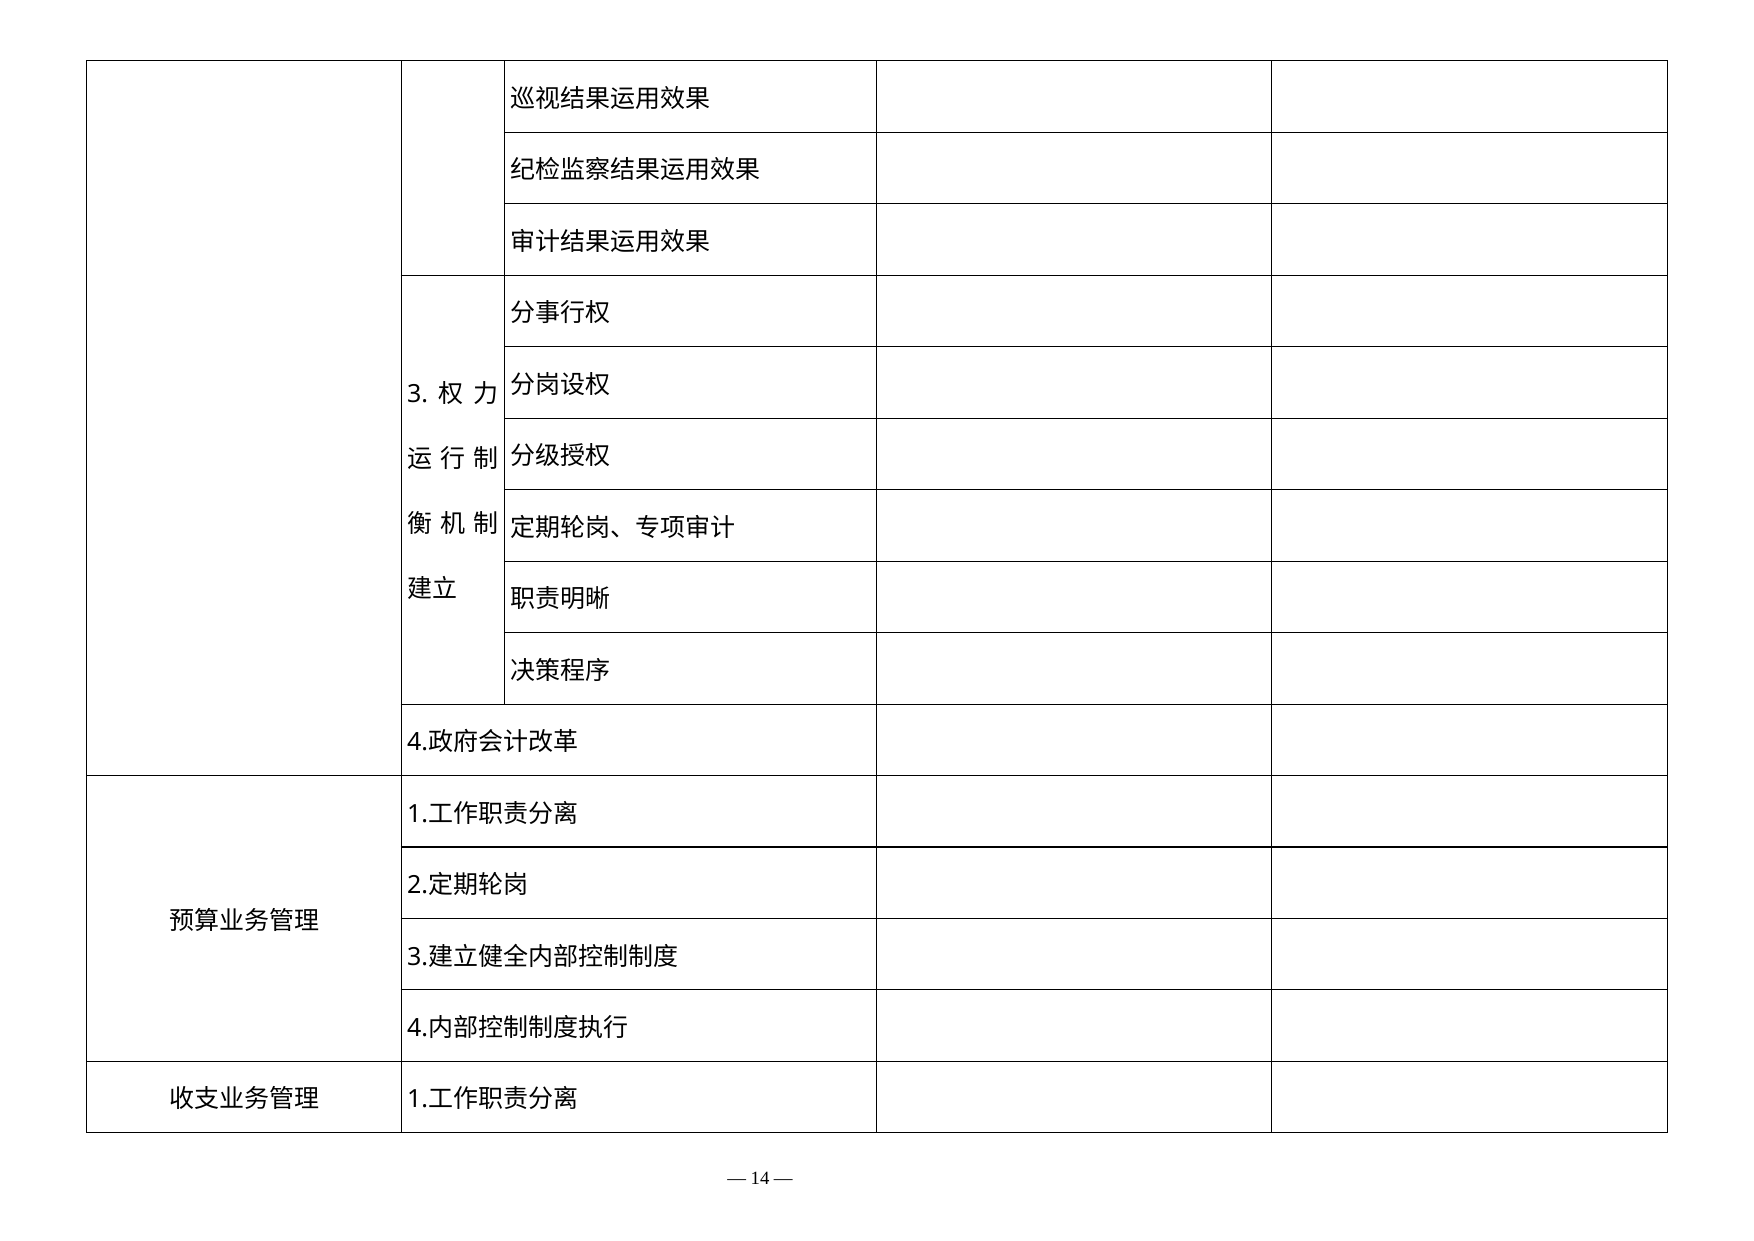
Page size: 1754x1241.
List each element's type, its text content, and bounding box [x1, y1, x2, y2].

table_cell [1272, 562, 1667, 632]
table_cell 决策程序 [505, 633, 876, 703]
table_cell [1272, 633, 1667, 703]
table_cell [1272, 848, 1667, 918]
table_cell 收支业务管理 [87, 1062, 401, 1132]
table_cell 1.工作职责分离 [402, 776, 876, 846]
table_cell [877, 919, 1271, 989]
table_cell [877, 276, 1271, 346]
table_cell [877, 848, 1271, 918]
table_cell [877, 204, 1271, 275]
table_cell 分事行权 [505, 276, 876, 346]
table_cell 4.内部控制制度执行 [402, 990, 876, 1061]
table_cell [877, 562, 1271, 632]
table_cell [877, 61, 1271, 132]
table_cell [877, 1062, 1271, 1132]
table_cell [877, 490, 1271, 561]
table_cell [877, 776, 1271, 846]
table_cell [1272, 61, 1667, 132]
table_cell [1272, 490, 1667, 561]
table_cell [1272, 204, 1667, 275]
table_cell 分岗设权 [505, 347, 876, 418]
table_cell 审计结果运用效果 [505, 204, 876, 275]
table_cell 3.建立健全内部控制制度 [402, 919, 876, 989]
table_cell 3.权力运行制衡机制建立 [402, 276, 504, 703]
table_cell [877, 990, 1271, 1061]
table_cell [1272, 1062, 1667, 1132]
table_cell [877, 133, 1271, 203]
table_cell [877, 705, 1271, 775]
table_cell [1272, 776, 1667, 846]
table_cell 预算业务管理 [87, 776, 401, 1061]
table_cell [1272, 276, 1667, 346]
table_cell 纪检监察结果运用效果 [505, 133, 876, 203]
table_cell 1.工作职责分离 [402, 1062, 876, 1132]
table_cell [1272, 347, 1667, 418]
table_cell [1272, 919, 1667, 989]
table_cell [1272, 990, 1667, 1061]
table_cell 职责明晰 [505, 562, 876, 632]
table_cell 定期轮岗、专项审计 [505, 490, 876, 561]
table_cell [877, 347, 1271, 418]
table_cell 2.定期轮岗 [402, 848, 876, 918]
table_cell 巡视结果运用效果 [505, 61, 876, 132]
table_cell [877, 633, 1271, 703]
table_cell [1272, 705, 1667, 775]
table_cell [1272, 419, 1667, 489]
table_cell [877, 419, 1271, 489]
table_cell [1272, 133, 1667, 203]
table_cell 4.政府会计改革 [402, 705, 876, 775]
table_cell 分级授权 [505, 419, 876, 489]
